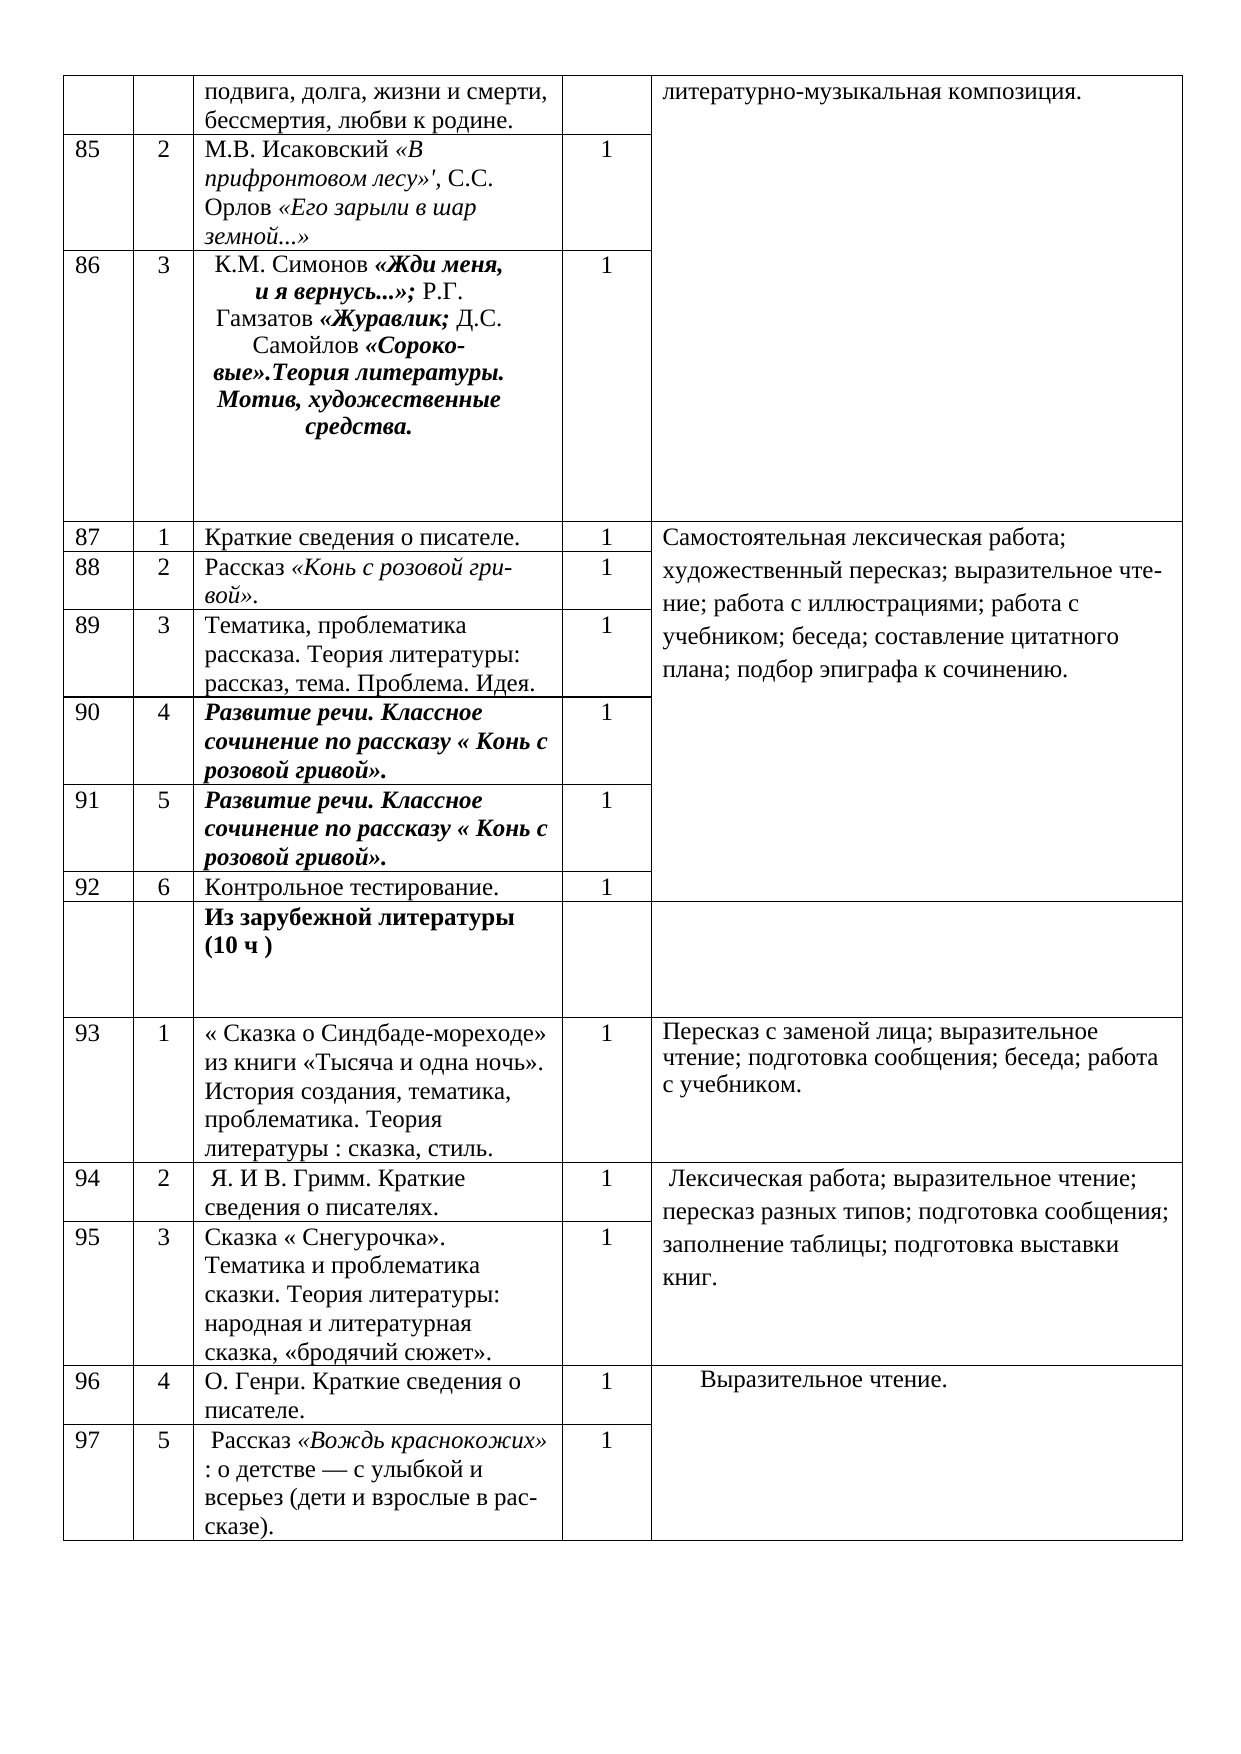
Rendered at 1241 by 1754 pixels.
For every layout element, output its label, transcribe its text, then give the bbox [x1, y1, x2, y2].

table_cell Развитие речи. Классное сочинение по рассказу « Конь с розовой гривой». [194, 785, 562, 871]
table_cell 1 [563, 610, 651, 696]
table_cell 5 [134, 785, 193, 871]
table_cell Рассказ «Вождь краснокожих» : о детстве — с улыбкой и всерьез (дети и взрослые в рассказе). [194, 1425, 562, 1540]
table_cell 90 [64, 698, 133, 784]
table_cell 91 [64, 785, 133, 871]
table_cell Из зарубежной литературы (10 ч ) [194, 902, 562, 1017]
table_cell Самостоятельная лексическая работа; художественный пересказ; выразительное чтение; работа с иллюстрациями; работа с учебником; беседа; составление цитатного плана; подбор эпиграфа к сочинению. [652, 522, 1182, 901]
table_cell 84 [64, 76, 133, 133]
table_cell Развитие речи. Классное сочинение по рассказу « Конь с розовой гривой». [194, 698, 562, 784]
table_cell 85 [64, 135, 133, 249]
table_cell 1 [563, 1018, 651, 1162]
table_cell К.М. Симонов «Жди меня, и я вернусь...»; Р.Г. Гамзатов «Журавлик; Д.С. Самойлов «Сороковые».Теория литературы. Мотив, художественные средства. [194, 251, 562, 521]
table_cell 1 [563, 872, 651, 901]
table_cell 1 [134, 1018, 193, 1162]
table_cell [194, 76, 562, 133]
table_cell 94 [64, 1163, 133, 1221]
table_cell 95 [64, 1222, 133, 1365]
table_cell Пересказ с заменой лица; выразительное чтение; подготовка сообщения; беседа; работа с учебником. [652, 1018, 1182, 1162]
table_cell 92 [64, 872, 133, 901]
table_cell 1 [563, 251, 651, 521]
table_cell [563, 902, 651, 1017]
table_cell [652, 902, 1182, 1017]
table_cell Сказка « Снегурочка». Тематика и проблематика сказки. Теория литературы: народная и литературная сказка, «бродячий сюжет». [194, 1222, 562, 1365]
table_cell 87 [64, 522, 133, 551]
table_cell 89 [64, 610, 133, 696]
table_cell « Сказка о Синдбаде-мореходе» из книги «Тысяча и одна ночь». История создания, тематика, проблематика. Теория литературы : сказка, стиль. [194, 1018, 562, 1162]
table_cell Тематика, проблематика рассказа. Теория литературы: рассказ, тема. Проблема. Идея. [194, 610, 562, 696]
table_cell 3 [134, 1222, 193, 1365]
table_cell 1 [563, 135, 651, 249]
table_cell 1 [563, 1425, 651, 1540]
table_cell 1 [563, 785, 651, 871]
table_cell 1 [563, 552, 651, 609]
table_cell 6 [134, 872, 193, 901]
table_cell Краткие сведения о писателе. [194, 522, 562, 551]
table_cell 88 [64, 552, 133, 609]
table_cell 5 [134, 1425, 193, 1540]
table_cell 4 [134, 698, 193, 784]
table_cell [64, 902, 133, 1017]
table_cell 1 [563, 1222, 651, 1365]
table_cell 2 [134, 552, 193, 609]
table_cell 1 [563, 522, 651, 551]
table_cell 4 [134, 1366, 193, 1424]
table_cell М.В. Исаковский «В прифронтовом лесу»', С.С. Орлов «Его зарыли в шар земной...» [194, 135, 562, 249]
table_cell 86 [64, 251, 133, 521]
table_cell 96 [64, 1366, 133, 1424]
table_cell 97 [64, 1425, 133, 1540]
table_cell 2 [134, 1163, 193, 1221]
table_cell Контрольное тестирование. [194, 872, 562, 901]
table_cell 3 [134, 251, 193, 521]
table_cell 1 [563, 76, 651, 133]
table_cell [134, 902, 193, 1017]
table_cell 1 [134, 522, 193, 551]
table_cell О. Генри. Краткие сведения о писателе. [194, 1366, 562, 1424]
table_cell 1 [563, 1366, 651, 1424]
table_cell 2 [134, 135, 193, 249]
table_cell 93 [64, 1018, 133, 1162]
table_cell 1 [563, 698, 651, 784]
table_cell Лексическая работа; выразительное чтение; пересказ разных типов; подготовка сообщения; заполнение таблицы; подготовка выставки книг. [652, 1163, 1182, 1365]
table_cell Я. И В. Гримм. Краткие сведения о писателях. [194, 1163, 562, 1221]
table_cell 1 [134, 76, 193, 133]
table_cell 3 [134, 610, 193, 696]
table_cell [652, 76, 1182, 521]
table_cell 1 [563, 1163, 651, 1221]
table_cell Выразительное чтение. [652, 1366, 1182, 1540]
table_cell Рассказ «Конь с розовой гривой». [194, 552, 562, 609]
